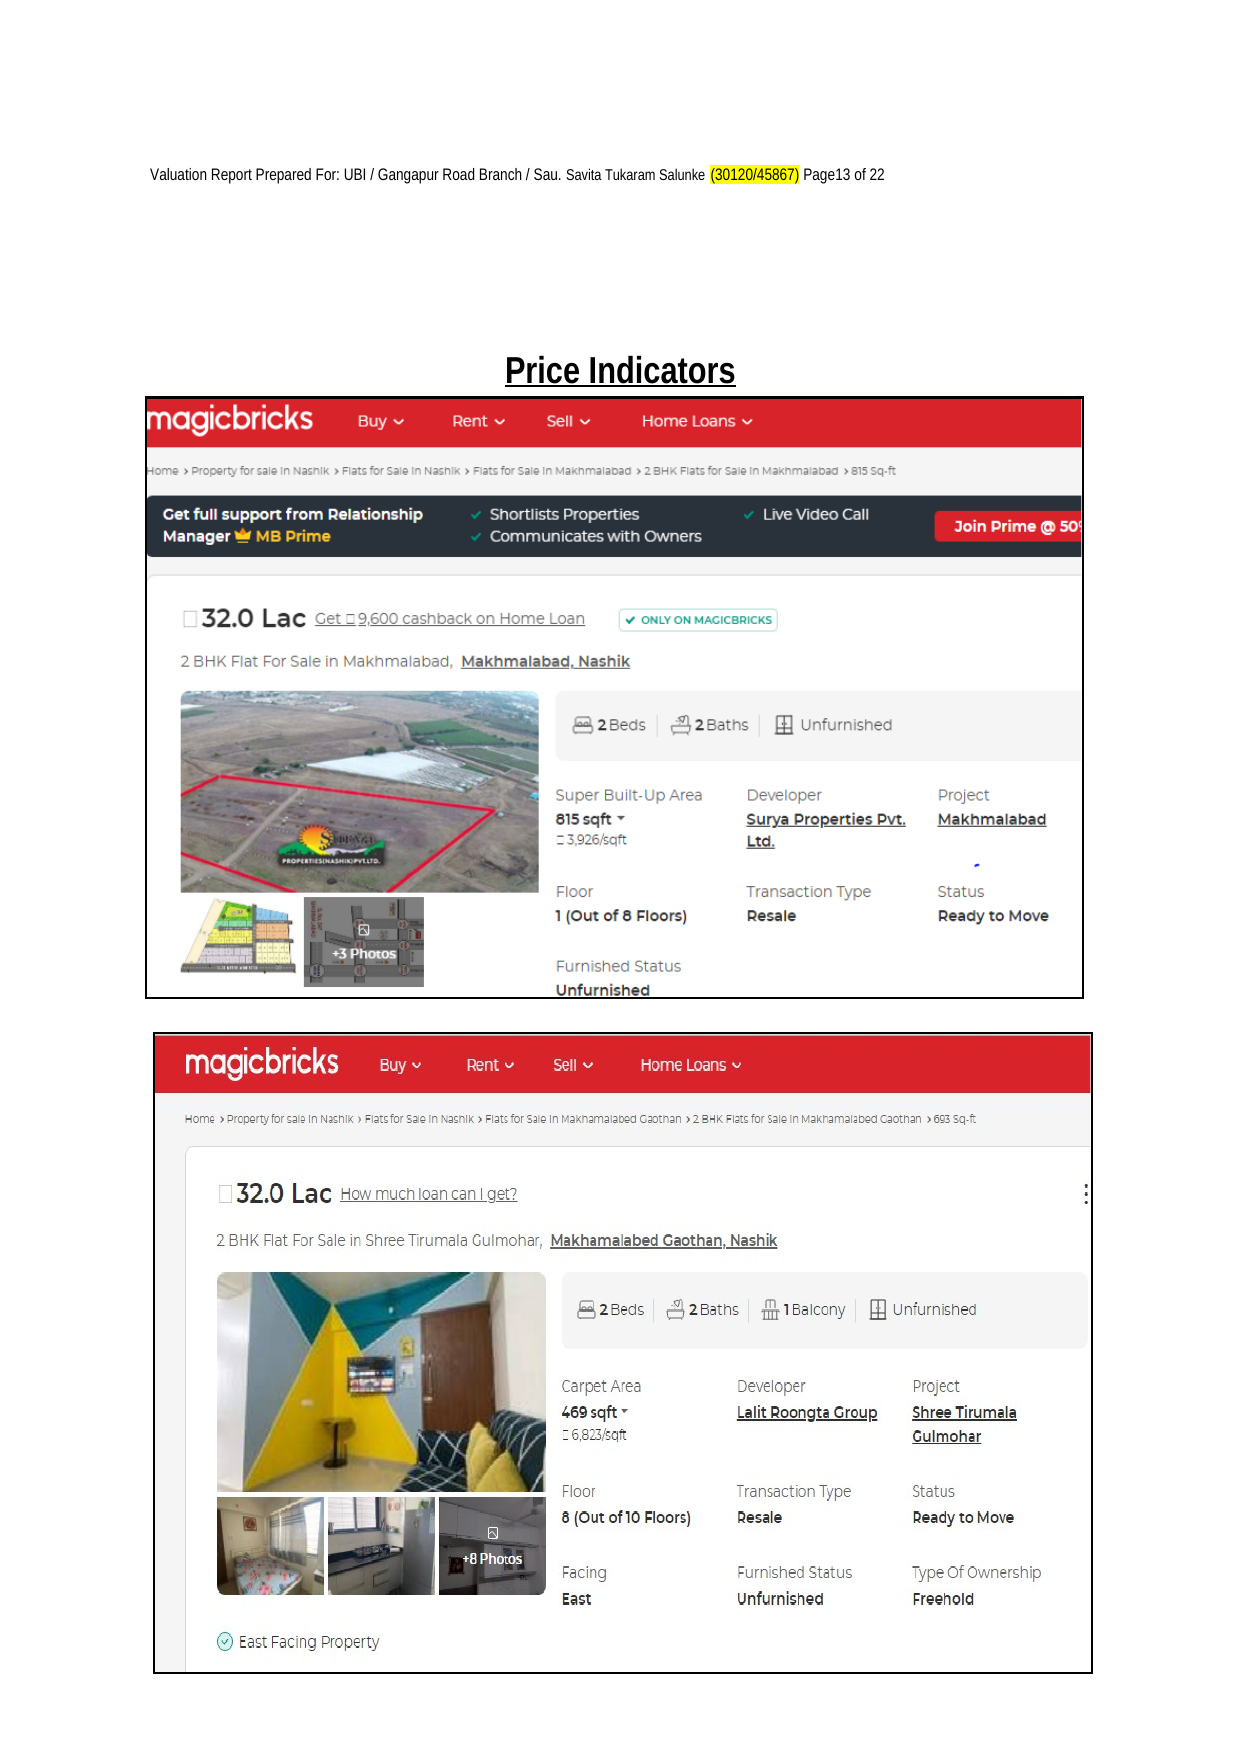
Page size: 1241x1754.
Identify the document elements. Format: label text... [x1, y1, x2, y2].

text Price Indicators [150, 348, 1090, 391]
picture [155, 1034, 1091, 1672]
picture [147, 399, 1082, 997]
